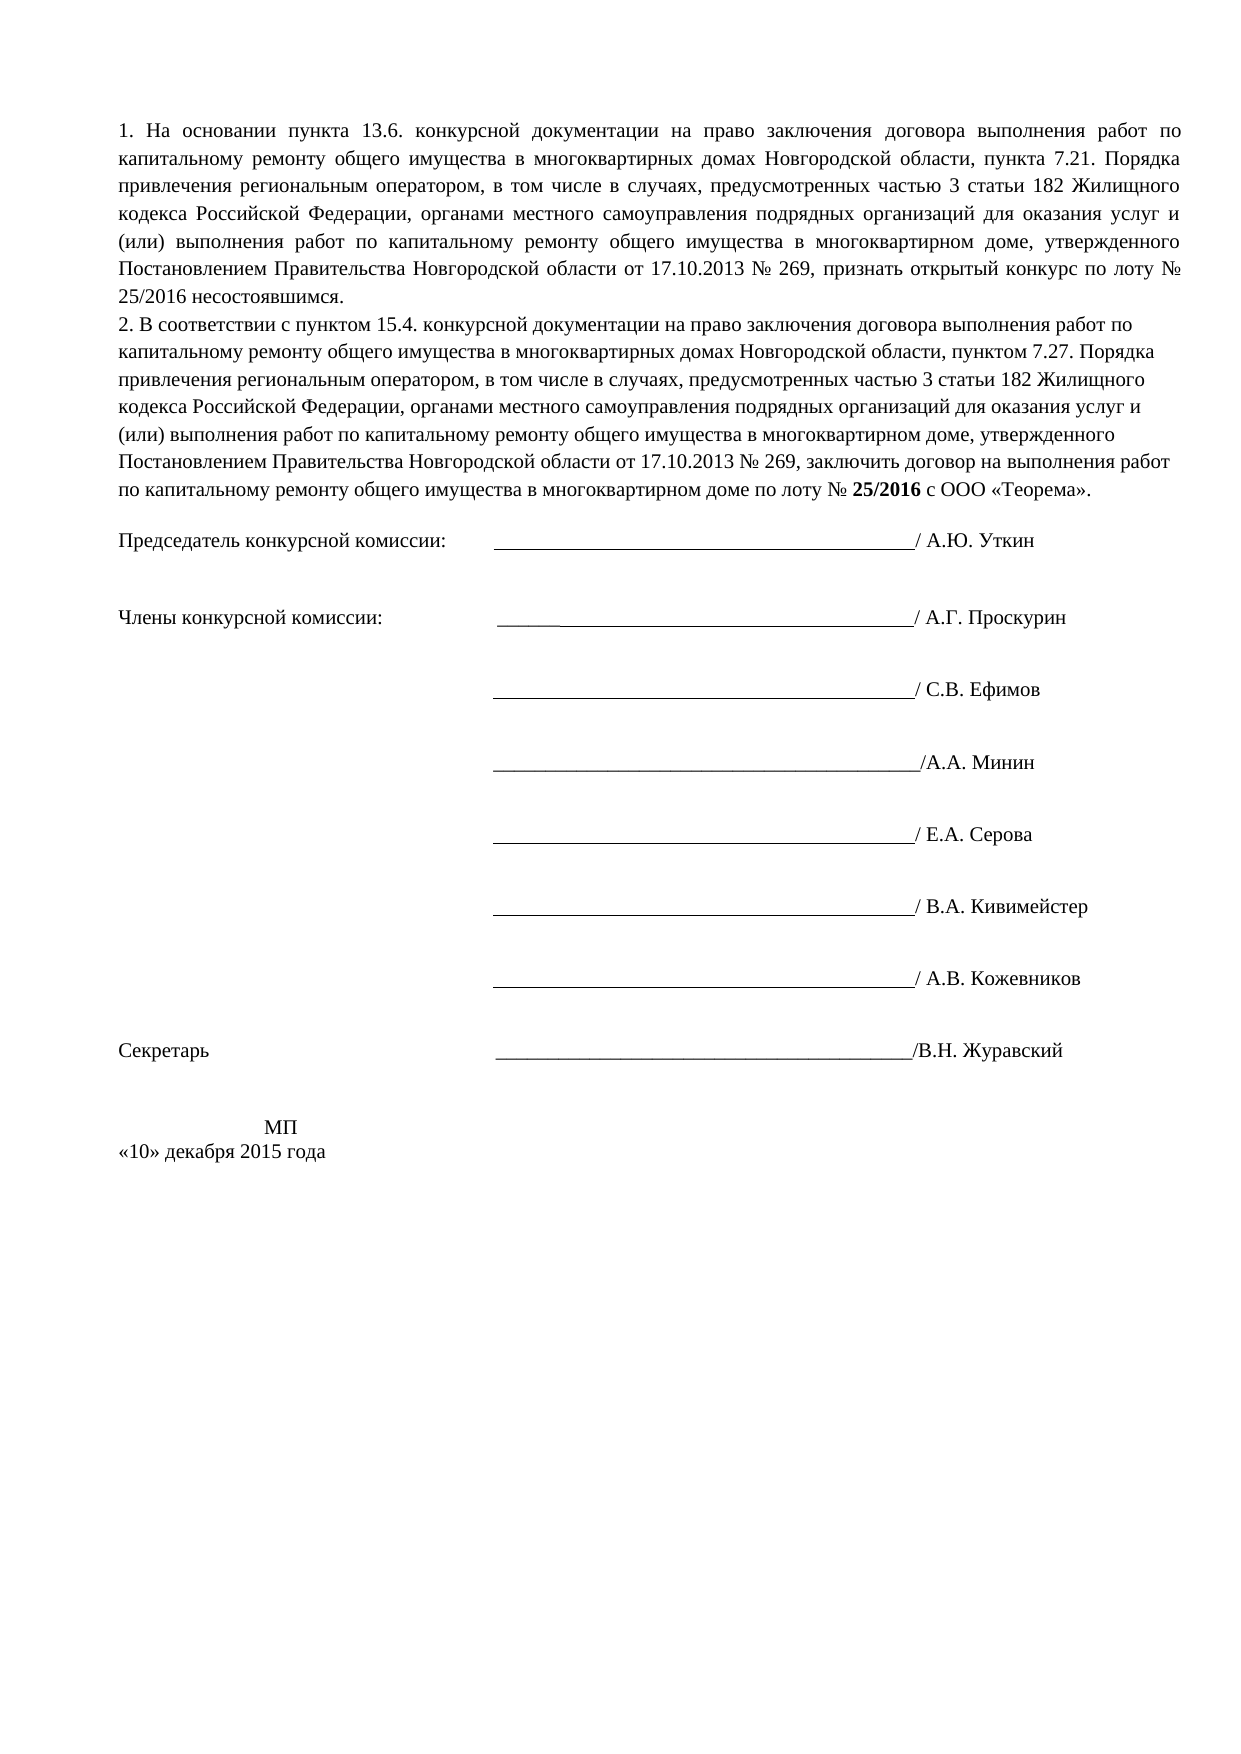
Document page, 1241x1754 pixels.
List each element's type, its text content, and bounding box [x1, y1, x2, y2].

text Секретарь ________________________________________/В.Н. Журавский [118, 1038, 1181, 1062]
text Председатель конкурсной комиссии: / А.Ю. Уткин [118, 528, 1181, 552]
text Члены конкурсной комиссии: ______ / А.Г. Проскурин [118, 605, 1181, 629]
text / С.В. Ефимов [118, 677, 1181, 701]
text / Е.А. Серова [118, 822, 1181, 846]
text / А.В. Кожевников [118, 966, 1181, 990]
text 2. В соответствии с пунктом 15.4. конкурсной документации на право заключения договора выполнения работ по капитальному ремонту общего имущества в многоквартирных домах Новгородской области, пунктом 7.27. Порядка привлечения региональным оператором, в том числе в случаях, предусмотренных частью 3 статьи 182 Жилищного кодекса Российской Федерации, органами местного самоуправления подрядных организаций для оказания услуг и (или) выполнения работ по капитальному ремонту общего имущества в многоквартирном доме, утвержденного Постановлением Правительства Новгородской области от 17.10.2013 № 269, заключить договор на выполнения работ по капитальному ремонту общего имущества в многоквартирном доме по лоту № 25/2016 с ООО «Теорема». [118, 311, 1181, 501]
text «10» декабря 2015 года [118, 1139, 1181, 1163]
text / В.А. Кивимейстер [118, 894, 1181, 918]
text МП [118, 1115, 1181, 1139]
text 1. На основании пункта 13.6. конкурсной документации на право заключения договора выполнения работ по капитальному ремонту общего имущества в многоквартирных домах Новгородской области, пункта 7.21. Порядка привлечения региональным оператором, в том числе в случаях, предусмотренных частью 3 статьи 182 Жилищного кодекса Российской Федерации, органами местного самоуправления подрядных организаций для оказания услуг и (или) выполнения работ по капитальному ремонту общего имущества в многоквартирном доме, утвержденного Постановлением Правительства Новгородской области от 17.10.2013 № 269, признать открытый конкурс по лоту № 25/2016 несостоявшимся. [118, 118, 1181, 308]
text _________________________________________/А.А. Минин [118, 749, 1181, 774]
